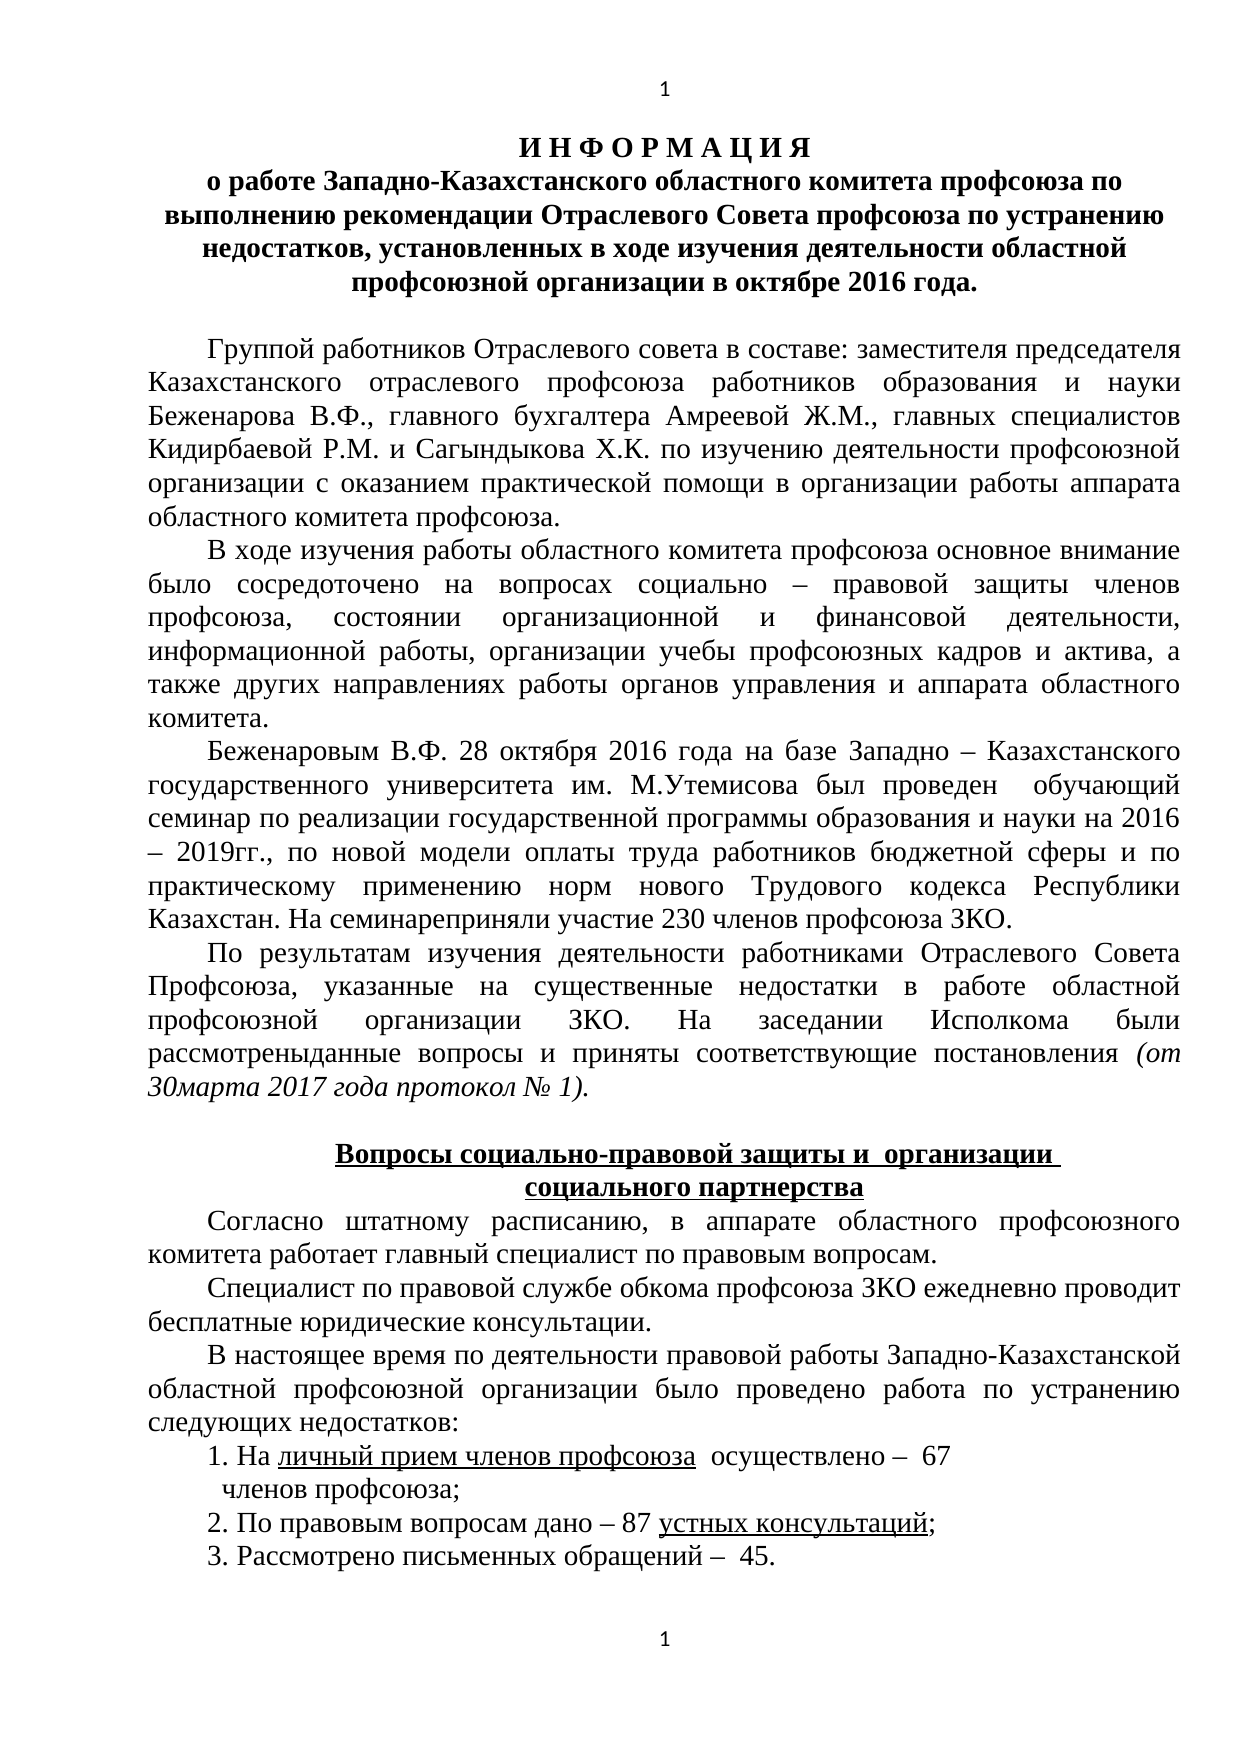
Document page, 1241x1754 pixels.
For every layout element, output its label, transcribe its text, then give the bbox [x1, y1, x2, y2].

text По результатам изучения деятельности работниками Отраслевого Совета Профсоюза, указанные на существенные недостатки в работе областной профсоюзной организации ЗКО. На заседании Исполкома были рассмотреныданные вопросы и приняты соответствующие постановления (от 30марта 2017 года протокол № 1). [148, 935, 1181, 1102]
text В ходе изучения работы областного комитета профсоюза основное внимание было сосредоточено на вопросах социально – правовой защиты членов профсоюза, состоянии организационной и финансовой деятельности, информационной работы, организации учебы профсоюзных кадров и актива, а также других направлениях работы органов управления и аппарата областного комитета. [148, 532, 1181, 733]
text Специалист по правовой службе обкома профсоюза ЗКО ежедневно проводит бесплатные юридические консультации. [148, 1270, 1181, 1337]
text социального партнерства [148, 1169, 1181, 1203]
list Рассмотрено письменных обращений – 45. [148, 1538, 1181, 1572]
text Беженаровым В.Ф. 28 октября 2016 года на базе Западно – Казахстанского государственного университета им. М.Утемисова был проведен обучающий семинар по реализации государственной программы образования и науки на 2016 – 2019гг., по новой модели оплаты труда работников бюджетной сферы и по практическому применению норм нового Трудового кодекса Республики Казахстан. На семинареприняли участие 230 членов профсоюза ЗКО. [148, 733, 1181, 935]
list На личный прием членов профсоюза осуществлено – 67 [148, 1438, 1181, 1471]
text Согласно штатному расписанию, в аппарате областного профсоюзного комитета работает главный специалист по правовым вопросам. [148, 1203, 1181, 1270]
text В настоящее время по деятельности правовой работы Западно-Казахстанской областной профсоюзной организации было проведено работа по устранению следующих недостатков: [148, 1337, 1181, 1438]
text Группой работников Отраслевого совета в составе: заместителя председателя Казахстанского отраслевого профсоюза работников образования и науки Беженарова В.Ф., главного бухгалтера Амреевой Ж.М., главных специалистов Кидирбаевой Р.М. и Сагындыкова Х.К. по изучению деятельности профсоюзной организации с оказанием практической помощи в организации работы аппарата областного комитета профсоюза. [148, 331, 1181, 532]
list членов профсоюза; [148, 1471, 1181, 1505]
list По правовым вопросам дано – 87 устных консультаций; [148, 1505, 1181, 1538]
text Вопросы социально-правовой защиты и организации [148, 1136, 1181, 1169]
text о работе Западно-Казахстанского областного комитета профсоюза по выполнению рекомендации Отраслевого Совета профсоюза по устранению недостатков, установленных в ходе изучения деятельности областной профсоюзной организации в октябре 2016 года. [148, 163, 1181, 297]
text И Н Ф О Р М А Ц И Я [148, 130, 1181, 163]
